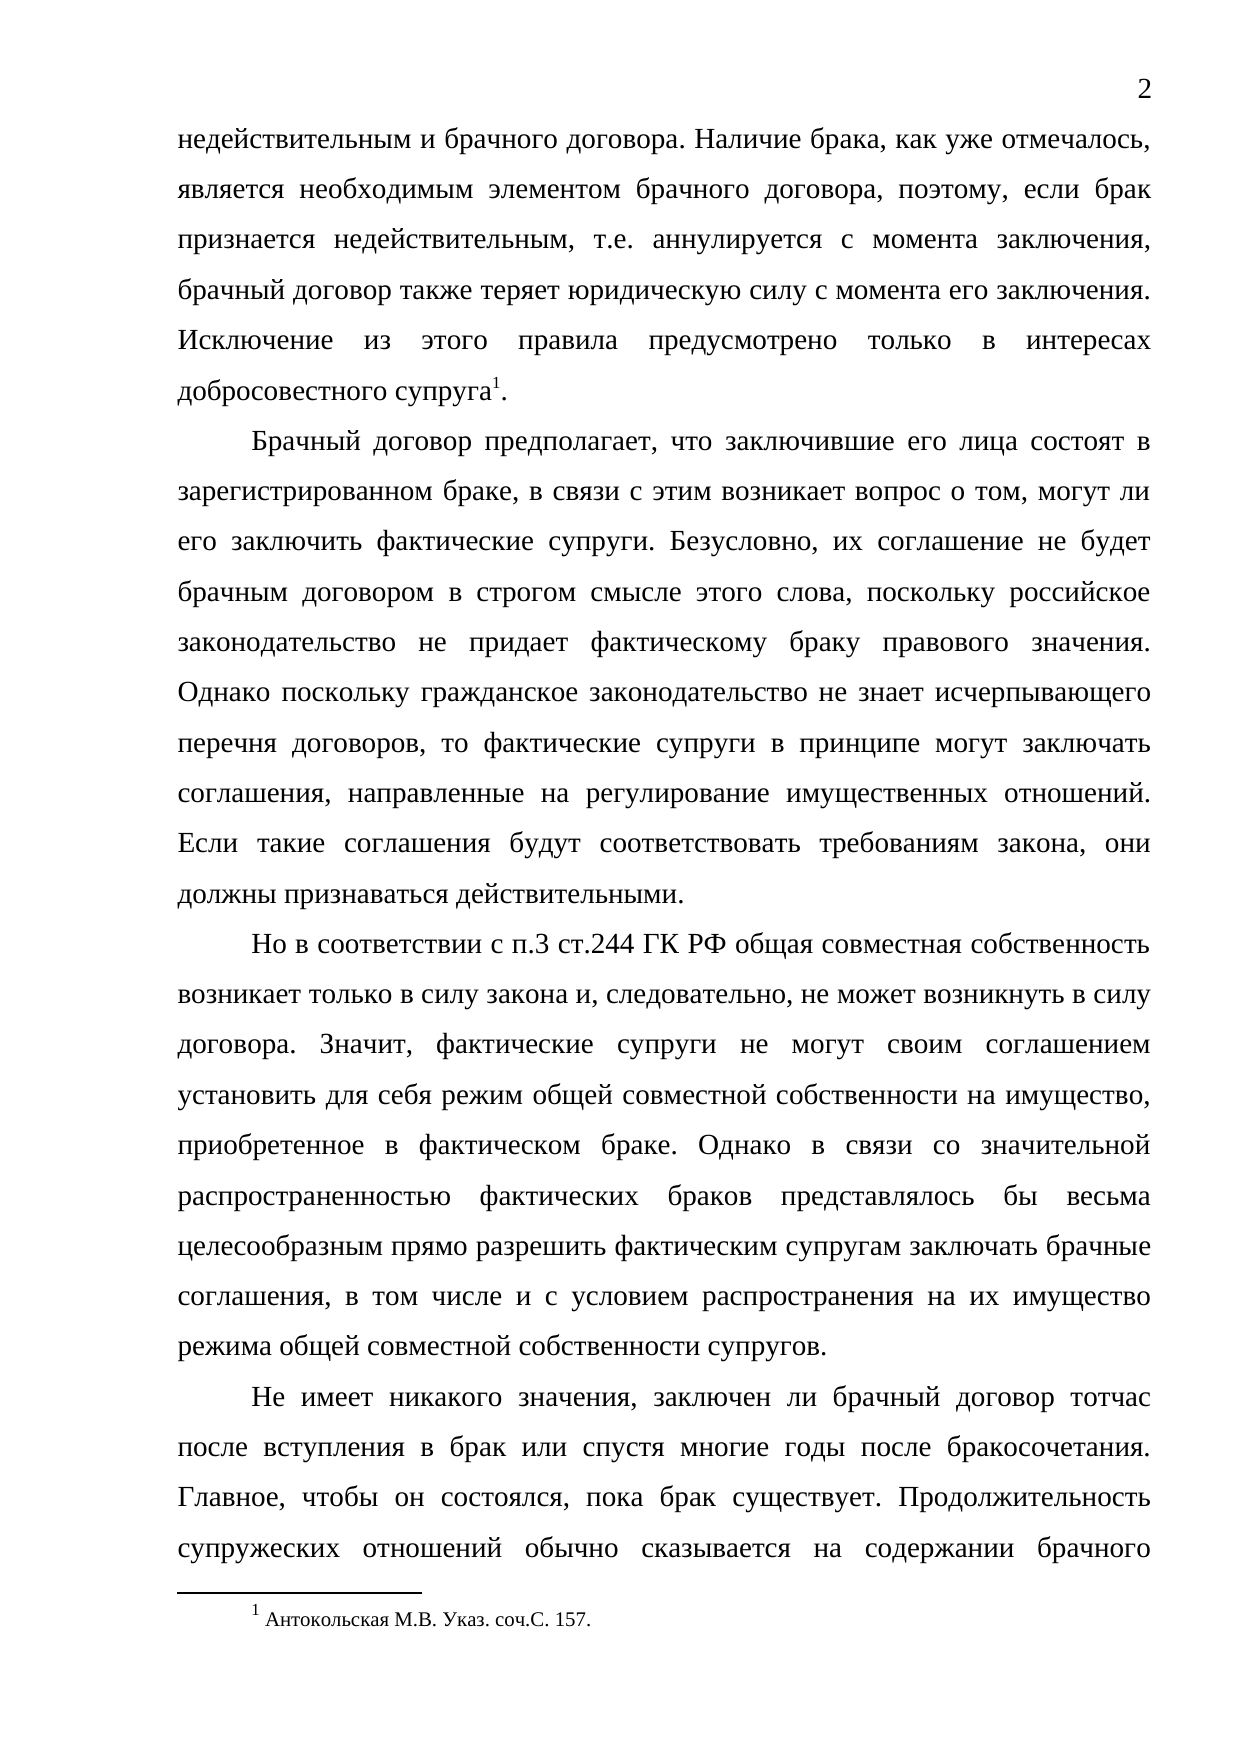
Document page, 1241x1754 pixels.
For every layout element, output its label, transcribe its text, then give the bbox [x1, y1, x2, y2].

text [177, 121, 1152, 406]
text Но в соответствии с п.3 ст.244 ГК РФ общая совместная собственность возникает только в силу закона и, следовательно, не может возникнуть в силу договора. Значит, фактические супруги не могут своим соглашением установить для себя режим общей совместной собственности на имущество, приобретенное в фактическом браке. Однако в связи со значительной распространенностью фактических браков представлялось бы весьма целесообразным прямо разрешить фактическим супругам заключать брачные соглашения, в том числе и с условием распространения на их имущество режима общей совместной собственности супругов. [177, 926, 1152, 1362]
text Брачный договор предполагает, что заключившие его лица состоят в зарегистрированном браке, в связи с этим возникает вопрос о том, могут ли его заключить фактические супруги. Безусловно, их соглашение не будет брачным договором в строгом смысле этого слова, поскольку российское законодательство не придает фактическому браку правового значения. Однако поскольку гражданское законодательство не знает исчерпывающего перечня договоров, то фактические супруги в принципе могут заключать соглашения, направленные на регулирование имущественных отношений. Если такие соглашения будут соответствовать требованиям закона, они должны признаваться действительными. [177, 423, 1152, 909]
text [177, 1379, 1152, 1563]
